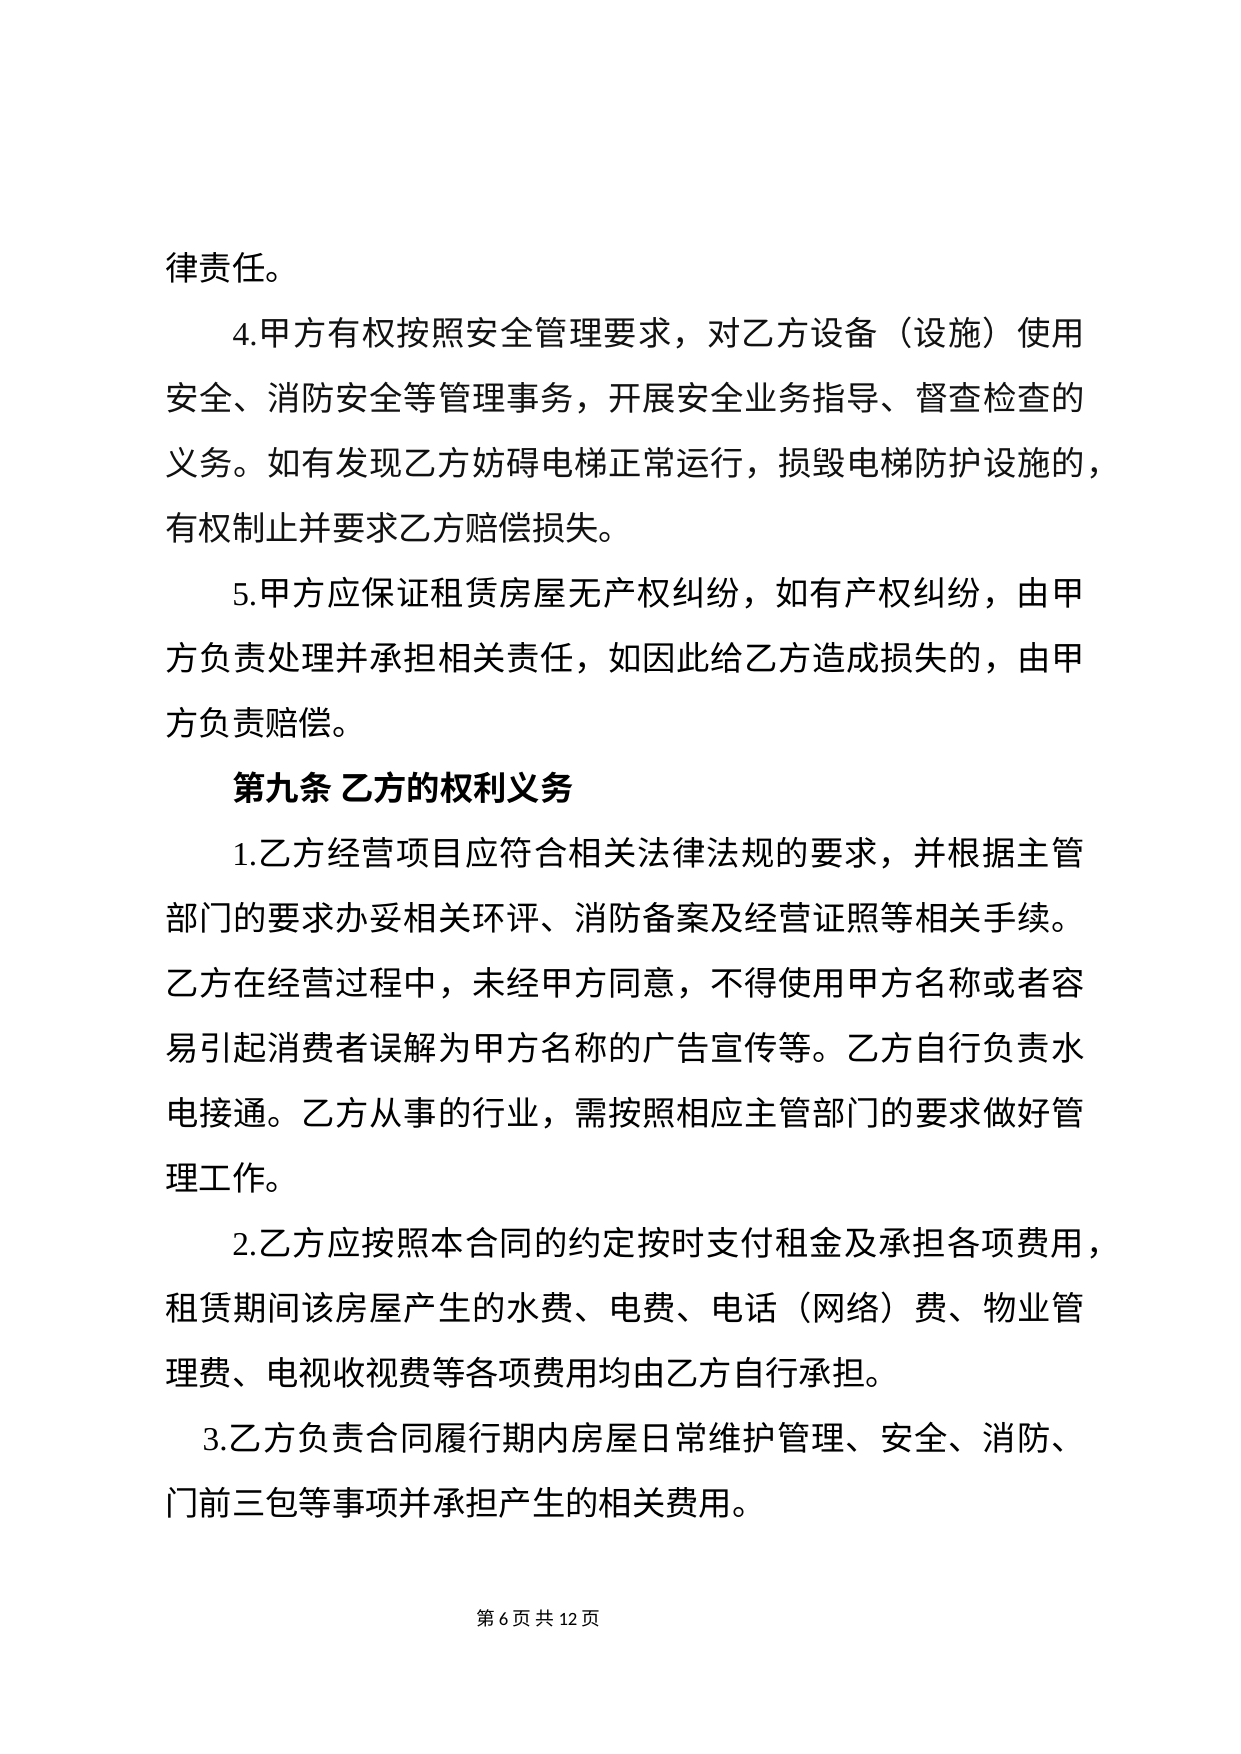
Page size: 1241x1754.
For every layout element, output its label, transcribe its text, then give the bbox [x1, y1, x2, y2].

text 2.乙方应按照本合同的约定按时支付租金及承担各项费用，租赁期间该房屋产生的水费、电费、电话（网络）费、物业管理费、电视收视费等各项费用均由乙方自行承担。 [165, 1208, 1087, 1403]
text 第九条 乙方的权利义务 [165, 753, 1087, 818]
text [165, 233, 1087, 298]
text 5.甲方应保证租赁房屋无产权纠纷，如有产权纠纷，由甲方负责处理并承担相关责任，如因此给乙方造成损失的，由甲方负责赔偿。 [165, 558, 1087, 753]
text 4.甲方有权按照安全管理要求，对乙方设备（设施）使用安全、消防安全等管理事务，开展安全业务指导、督查检查的义务。如有发现乙方妨碍电梯正常运行，损毁电梯防护设施的，有权制止并要求乙方赔偿损失。 [165, 298, 1087, 558]
text 3.乙方负责合同履行期内房屋日常维护管理、安全、消防、门前三包等事项并承担产生的相关费用。 [165, 1403, 1087, 1533]
text 1.乙方经营项目应符合相关法律法规的要求，并根据主管部门的要求办妥相关环评、消防备案及经营证照等相关手续。乙方在经营过程中，未经甲方同意，不得使用甲方名称或者容易引起消费者误解为甲方名称的广告宣传等。乙方自行负责水电接通。乙方从事的行业，需按照相应主管部门的要求做好管理工作。 [165, 818, 1087, 1208]
